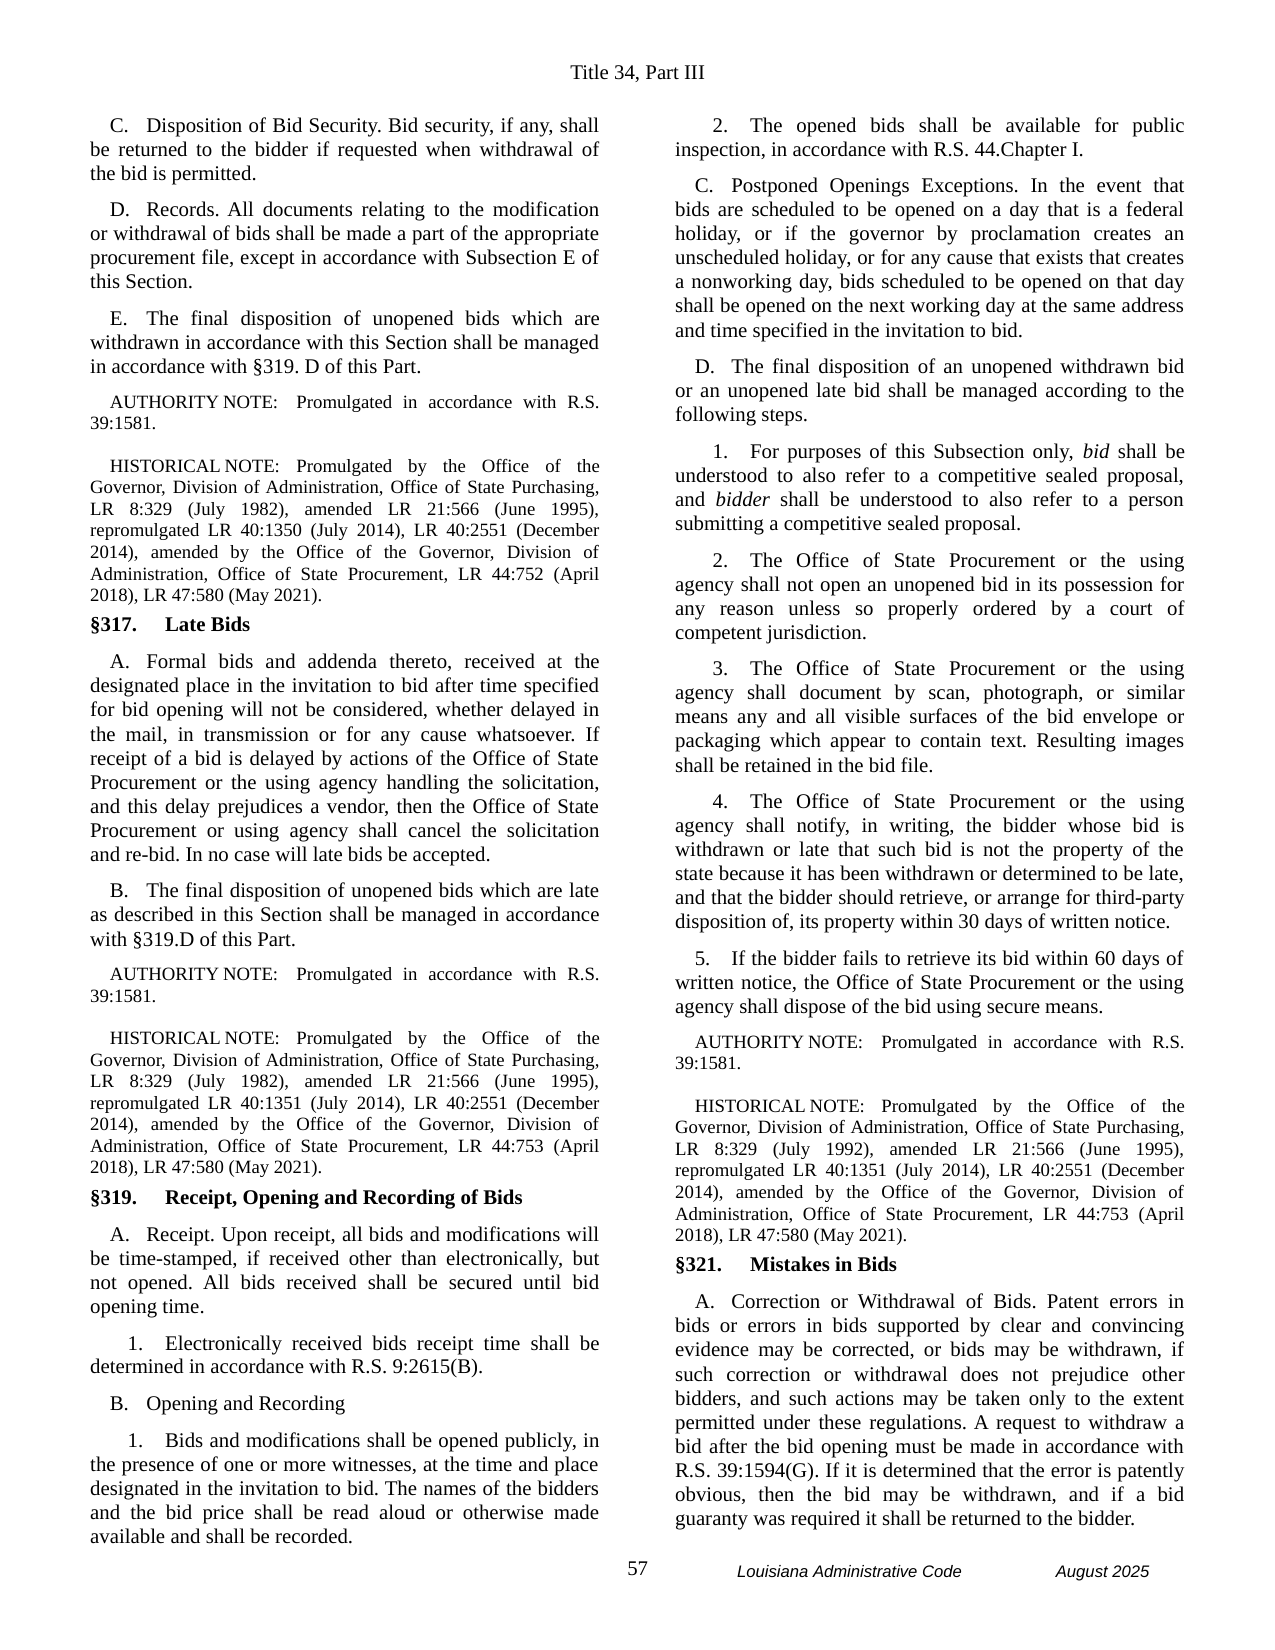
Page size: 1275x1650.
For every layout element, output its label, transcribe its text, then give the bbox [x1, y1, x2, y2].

text E. The final disposition of unopened bids which are withdrawn in accordance with this Section shall be managed in accordance with §319. D of this Part. [90, 306, 600, 378]
text AUTHORITY NOTE: Promulgated in accordance with R.S. 39:1581. [675, 1031, 1185, 1074]
text D. The final disposition of an unopened withdrawn bid or an unopened late bid shall be managed according to the following steps. [675, 354, 1185, 426]
text 4. The Office of State Procurement or the using agency shall notify, in writing, the bidder whose bid is withdrawn or late that such bid is not the property of the state because it has been withdrawn or determined to be late, and that the bidder should retrieve, or arrange for third-party disposition of, its property within 30 days of written notice. [675, 789, 1185, 933]
text AUTHORITY NOTE: Promulgated in accordance with R.S. 39:1581. [90, 963, 600, 1006]
text 2. The opened bids shall be available for public inspection, in accordance with R.S. 44.Chapter I. [675, 112, 1185, 161]
text HISTORICAL NOTE: Promulgated by the Office of the Governor, Division of Administration, Office of State Purchasing, LR 8:329 (July 1982), amended LR 21:566 (June 1995), repromulgated LR 40:1350 (July 2014), LR 40:2551 (December 2014), amended by the Office of the Governor, Division of Administration, Office of State Procurement, LR 44:752 (April 2018), LR 47:580 (May 2021). [90, 454, 600, 606]
text A. Correction or Withdrawal of Bids. Patent errors in bids or errors in bids supported by clear and convincing evidence may be corrected, or bids may be withdrawn, if such correction or withdrawal does not prejudice other bidders, and such actions may be taken only to the extent permitted under these regulations. A request to withdraw a bid after the bid opening must be made in accordance with R.S. 39:1594(G). If it is determined that the error is patently obvious, then the bid may be withdrawn, and if a bid guaranty was required it shall be returned to the bidder. [675, 1289, 1185, 1530]
text HISTORICAL NOTE: Promulgated by the Office of the Governor, Division of Administration, Office of State Purchasing, LR 8:329 (July 1982), amended LR 21:566 (June 1995), repromulgated LR 40:1351 (July 2014), LR 40:2551 (December 2014), amended by the Office of the Governor, Division of Administration, Office of State Procurement, LR 44:753 (April 2018), LR 47:580 (May 2021). [90, 1027, 600, 1178]
text 5. If the bidder fails to retrieve its bid within 60 days of written notice, the Office of State Procurement or the using agency shall dispose of the bid using secure means. [675, 946, 1185, 1018]
text AUTHORITY NOTE: Promulgated in accordance with R.S. 39:1581. [90, 391, 600, 434]
text C. Postponed Openings Exceptions. In the event that bids are scheduled to be opened on a day that is a federal holiday, or if the governor by proclamation creates an unscheduled holiday, or for any cause that exists that creates a nonworking day, bids scheduled to be opened on that day shall be opened on the next working day at the same address and time specified in the invitation to bid. [675, 173, 1185, 342]
text §321. Mistakes in Bids [675, 1252, 1185, 1277]
text 1. For purposes of this Subsection only, bid shall be understood to also refer to a competitive sealed proposal, and bidder shall be understood to also refer to a person submitting a competitive sealed proposal. [675, 439, 1185, 535]
text §317. Late Bids [90, 612, 600, 637]
text B. The final disposition of unopened bids which are late as described in this Section shall be managed in accordance with §319.D of this Part. [90, 878, 600, 951]
text 3. The Office of State Procurement or the using agency shall document by scan, photograph, or similar means any and all visible surfaces of the bid envelope or packaging which appear to contain text. Resulting images shall be retained in the bid file. [675, 656, 1185, 777]
text 1. Electronically received bids receipt time shall be determined in accordance with R.S. 9:2615(B). [90, 1330, 600, 1378]
text B. Opening and Recording [90, 1391, 600, 1415]
text 1. Bids and modifications shall be opened publicly, in the presence of one or more witnesses, at the time and place designated in the invitation to bid. The names of the bidders and the bid price shall be read aloud or otherwise made available and shall be recorded. [90, 1428, 600, 1548]
text C. Disposition of Bid Security. Bid security, if any, shall be returned to the bidder if requested when withdrawal of the bid is permitted. [90, 112, 600, 185]
text A. Receipt. Upon receipt, all bids and modifications will be time-stamped, if received other than electronically, but not opened. All bids received shall be secured until bid opening time. [90, 1222, 600, 1318]
text §319. Receipt, Opening and Recording of Bids [90, 1184, 600, 1209]
text HISTORICAL NOTE: Promulgated by the Office of the Governor, Division of Administration, Office of State Purchasing, LR 8:329 (July 1992), amended LR 21:566 (June 1995), repromulgated LR 40:1351 (July 2014), LR 40:2551 (December 2014), amended by the Office of the Governor, Division of Administration, Office of State Procurement, LR 44:753 (April 2018), LR 47:580 (May 2021). [675, 1094, 1185, 1246]
text A. Formal bids and addenda thereto, received at the designated place in the invitation to bid after time specified for bid opening will not be considered, whether delayed in the mail, in transmission or for any cause whatsoever. If receipt of a bid is delayed by actions of the Office of State Procurement or the using agency handling the solicitation, and this delay prejudices a vendor, then the Office of State Procurement or using agency shall cancel the solicitation and re-bid. In no case will late bids be accepted. [90, 649, 600, 866]
text D. Records. All documents relating to the modification or withdrawal of bids shall be made a part of the appropriate procurement file, except in accordance with Subsection E of this Section. [90, 197, 600, 293]
text 2. The Office of State Procurement or the using agency shall not open an unopened bid in its possession for any reason unless so properly ordered by a court of competent jurisdiction. [675, 547, 1185, 644]
